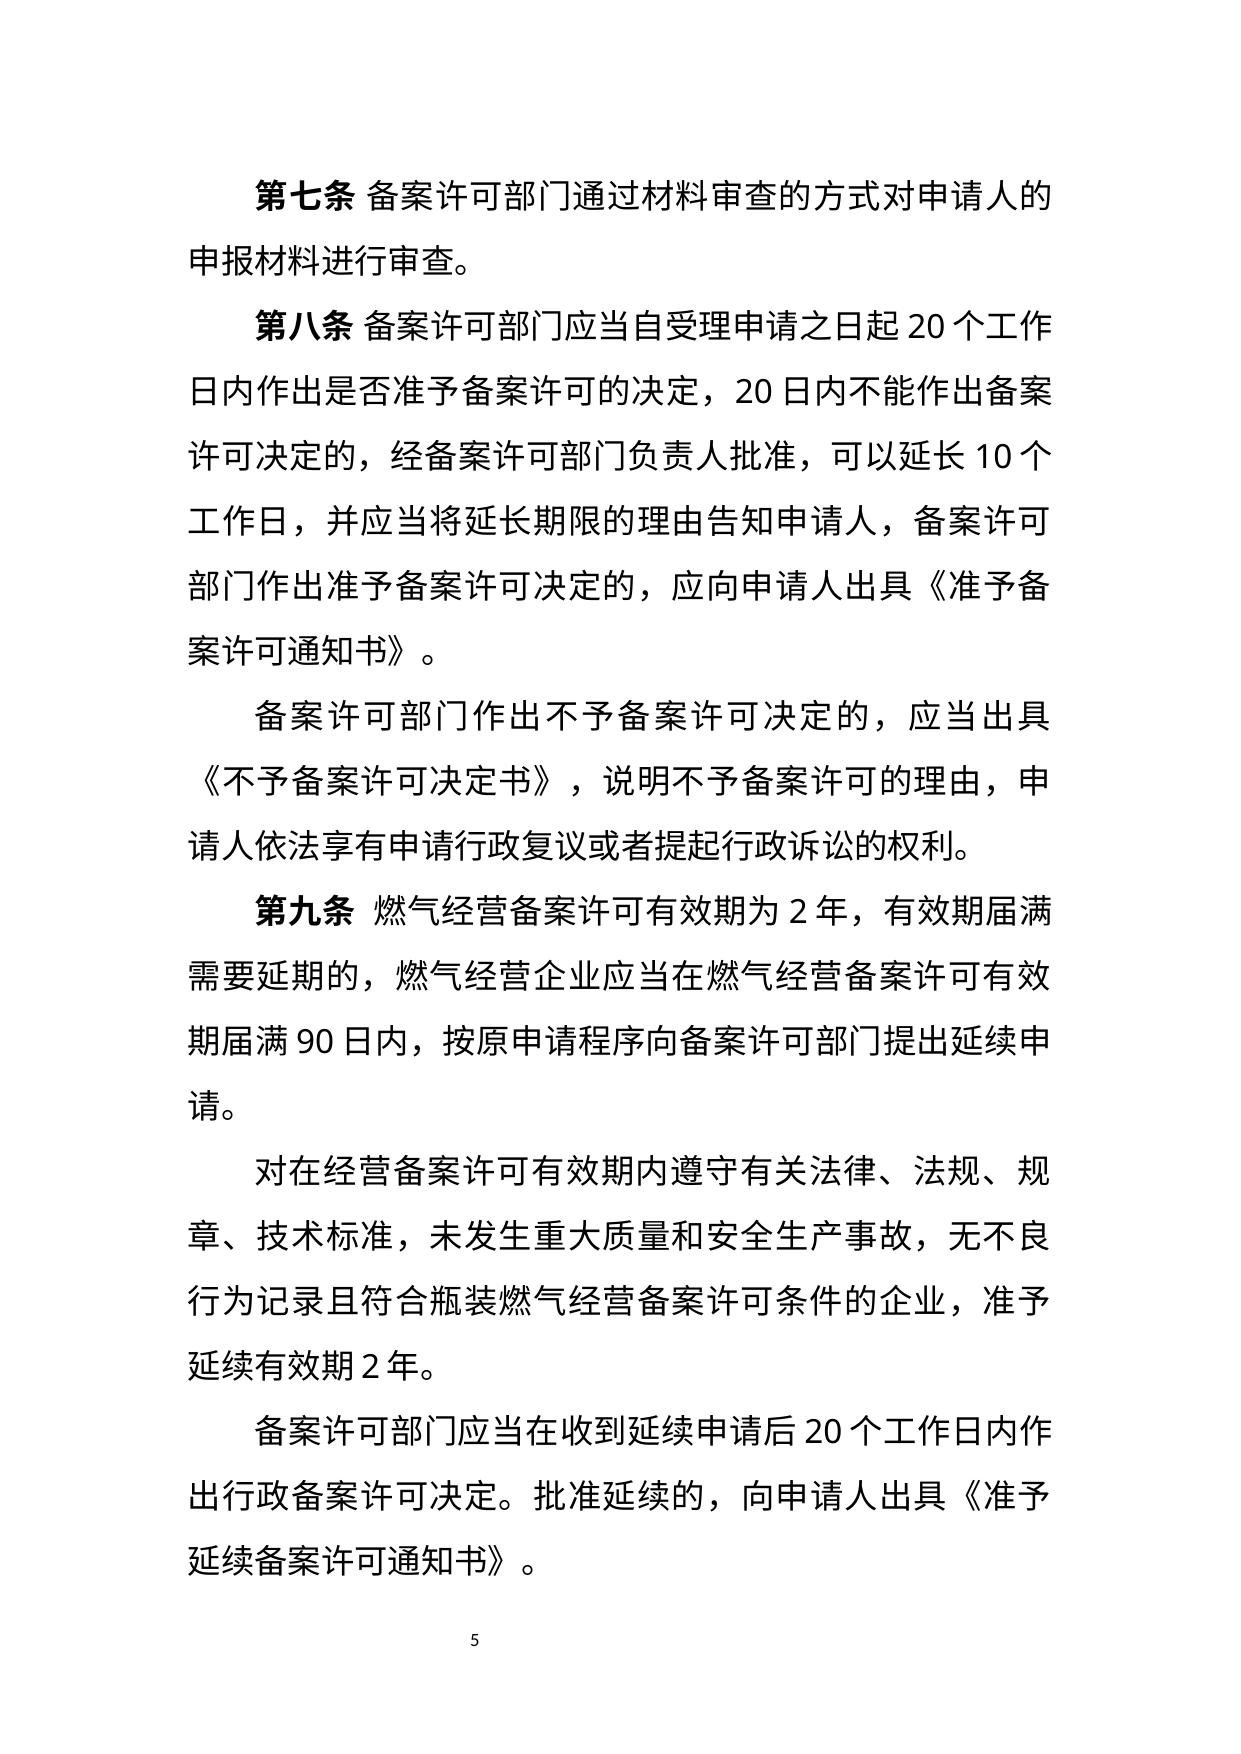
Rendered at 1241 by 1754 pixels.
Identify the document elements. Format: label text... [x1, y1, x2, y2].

list 备案许可部门应当在收到延续申请后20个工作日内作出行政备案许可决定。批准延续的，向申请人出具《准予延续备案许可通知书》。 [187, 1397, 1053, 1592]
list 第九条 燃气经营备案许可有效期为2年，有效期届满需要延期的，燃气经营企业应当在燃气经营备案许可有效期届满90日内，按原申请程序向备案许可部门提出延续申请。 [187, 877, 1053, 1137]
list 对在经营备案许可有效期内遵守有关法律、法规、规章、技术标准，未发生重大质量和安全生产事故，无不良行为记录且符合瓶装燃气经营备案许可条件的企业，准予延续有效期2年。 [187, 1137, 1053, 1397]
list 第八条 备案许可部门应当自受理申请之日起20个工作日内作出是否准予备案许可的决定，20日内不能作出备案许可决定的，经备案许可部门负责人批准，可以延长10个工作日，并应当将延长期限的理由告知申请人，备案许可部门作出准予备案许可决定的，应向申请人出具《准予备案许可通知书》。 [187, 292, 1053, 682]
list 第七条 备案许可部门通过材料审查的方式对申请人的申报材料进行审查。 [187, 162, 1053, 292]
list 备案许可部门作出不予备案许可决定的，应当出具《不予备案许可决定书》，说明不予备案许可的理由，申请人依法享有申请行政复议或者提起行政诉讼的权利。 [187, 682, 1053, 877]
